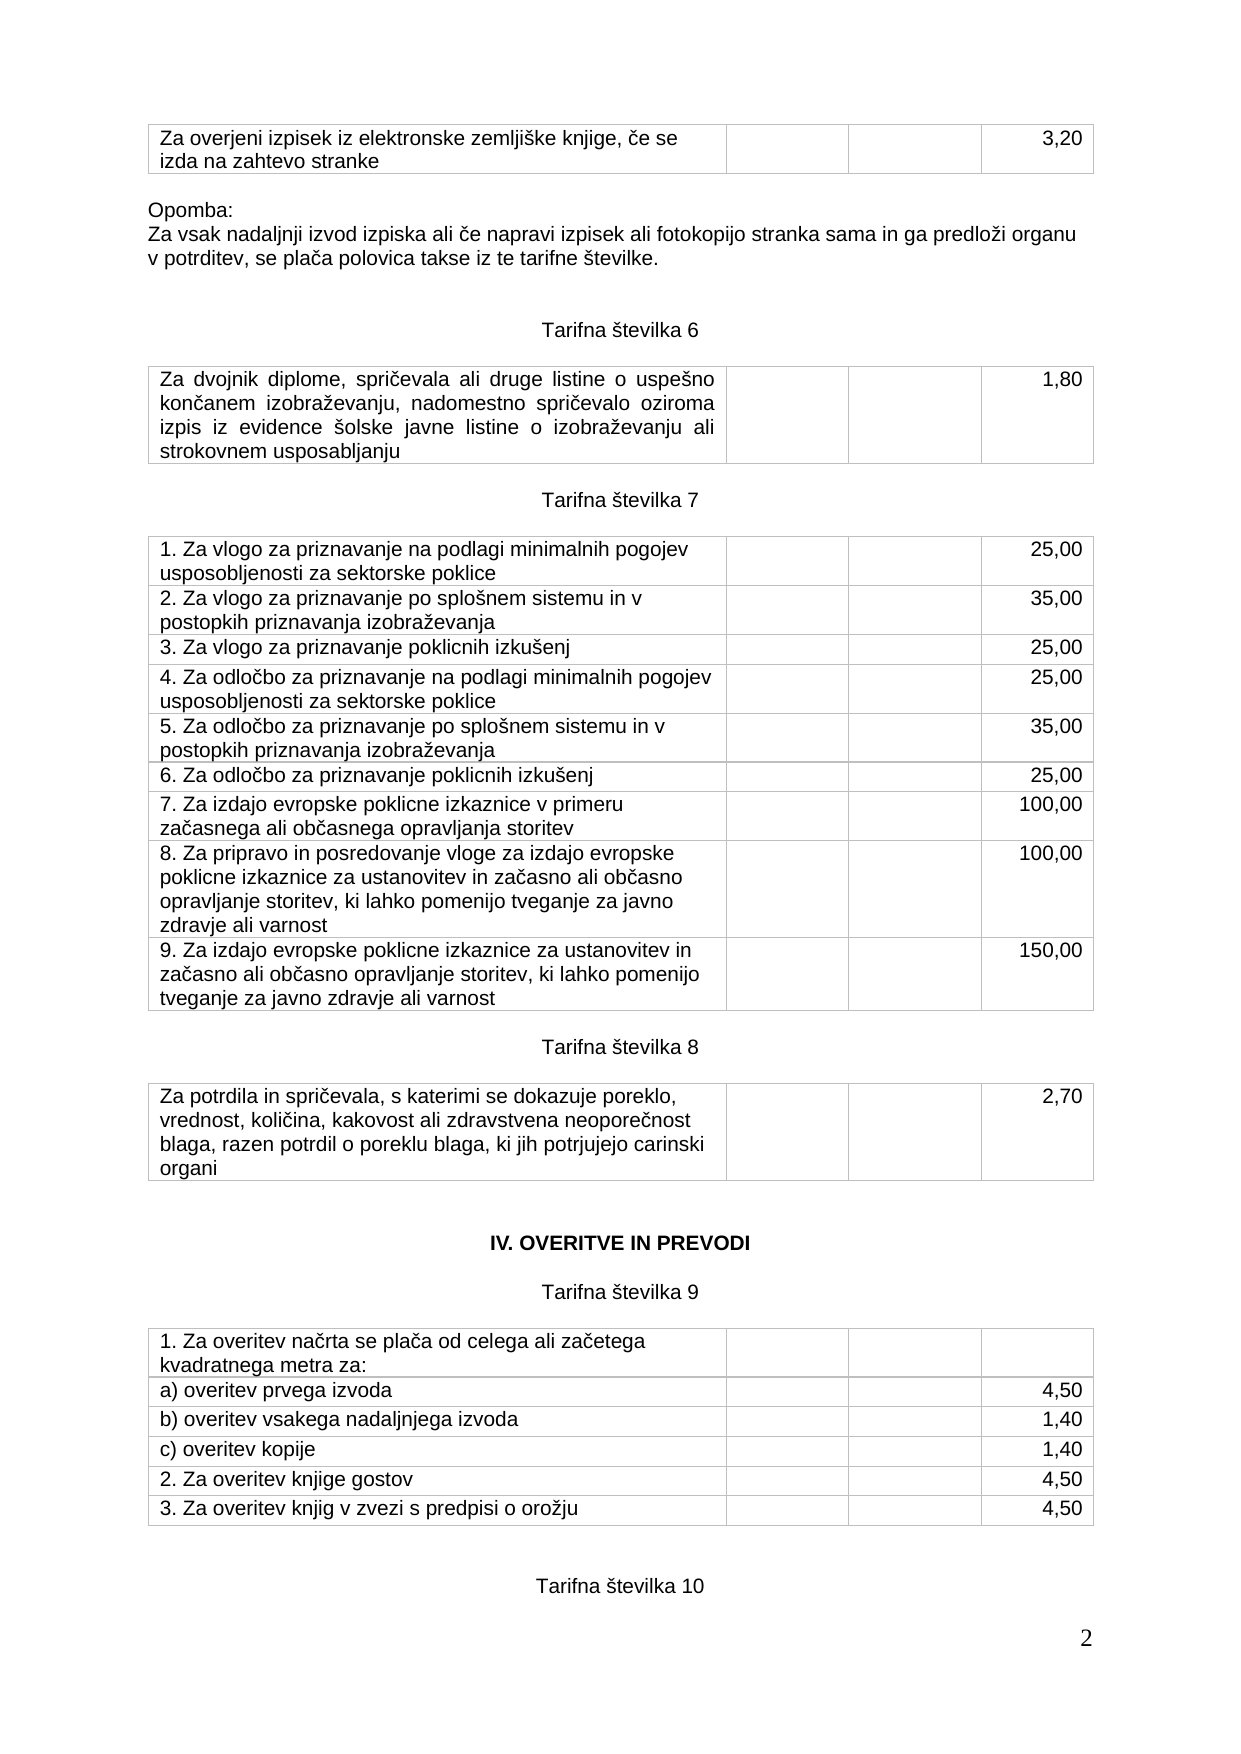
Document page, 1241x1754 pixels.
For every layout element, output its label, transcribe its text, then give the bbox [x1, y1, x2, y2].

table_cell [849, 665, 981, 712]
table_cell [727, 1437, 848, 1466]
table_cell 2. Za vlogo za priznavanje po splošnem sistemu in v postopkih priznavanja izobraževanja [149, 586, 726, 634]
table_cell [849, 1407, 981, 1436]
table_cell [849, 841, 981, 937]
table_cell 3. Za vlogo za priznavanje poklicnih izkušenj [149, 635, 726, 663]
table_cell [849, 1467, 981, 1495]
table_cell 35,00 [982, 586, 1093, 634]
table_cell [727, 841, 848, 937]
table_header [849, 125, 981, 173]
table_cell 5. Za odločbo za priznavanje po splošnem sistemu in v postopkih priznavanja izobraževanja [149, 714, 726, 761]
table_cell 35,00 [982, 714, 1093, 761]
table_cell [727, 665, 848, 712]
table_cell [849, 714, 981, 761]
table_cell 25,00 [982, 635, 1093, 663]
table_header [982, 1329, 1093, 1376]
table_cell 25,00 [982, 665, 1093, 712]
table_cell 2. Za overitev knjige gostov [149, 1467, 726, 1495]
text Tarifna številka 9 [148, 1279, 1092, 1303]
table_cell b) overitev vsakega nadaljnjega izvoda [149, 1407, 726, 1436]
table_cell [849, 792, 981, 840]
table_header [727, 1329, 848, 1376]
table_cell 25,00 [982, 763, 1093, 791]
table_cell 4,50 [982, 1496, 1093, 1525]
table_header [727, 537, 848, 585]
table_header 3,20 [982, 125, 1093, 173]
table_header [727, 367, 848, 463]
table_cell [727, 938, 848, 1010]
table_header 1. Za vlogo za priznavanje na podlagi minimalnih pogojev usposobljenosti za sektorske poklice [149, 537, 726, 585]
table_cell 7. Za izdajo evropske poklicne izkaznice v primeru začasnega ali občasnega opravljanja storitev [149, 792, 726, 840]
table_header 2,70 [982, 1084, 1093, 1179]
table_cell 4,50 [982, 1467, 1093, 1495]
table_cell [727, 1467, 848, 1495]
table_cell [727, 586, 848, 634]
table_header [849, 1329, 981, 1376]
table_cell 4. Za odločbo za priznavanje na podlagi minimalnih pogojev usposobljenosti za sektorske poklice [149, 665, 726, 712]
table_header [849, 367, 981, 463]
table_cell [849, 1378, 981, 1406]
table_header Za overjeni izpisek iz elektronske zemljiške knjige, če se izda na zahtevo stranke [149, 125, 726, 173]
table_cell 3. Za overitev knjig v zvezi s predpisi o orožju [149, 1496, 726, 1525]
text Tarifna številka 6 [148, 318, 1092, 342]
table_header [849, 537, 981, 585]
table_cell 100,00 [982, 841, 1093, 937]
subtitle IV. OVERITVE IN PREVODI [148, 1228, 1092, 1256]
table_cell 150,00 [982, 938, 1093, 1010]
table_header 25,00 [982, 537, 1093, 585]
table_cell [849, 763, 981, 791]
table_cell [727, 792, 848, 840]
table_cell [727, 714, 848, 761]
table_header [849, 1084, 981, 1179]
table_cell [849, 586, 981, 634]
text Opomba: [148, 198, 1092, 222]
table_cell [849, 938, 981, 1010]
table_cell [727, 1407, 848, 1436]
table_header [727, 1084, 848, 1179]
table_cell [727, 1378, 848, 1406]
table_cell a) overitev prvega izvoda [149, 1378, 726, 1406]
table_cell [849, 1496, 981, 1525]
table_header [727, 125, 848, 173]
table_cell 100,00 [982, 792, 1093, 840]
table_header 1,80 [982, 367, 1093, 463]
table_cell [727, 763, 848, 791]
table_header Za potrdila in spričevala, s katerimi se dokazuje poreklo, vrednost, količina, kakovost ali zdravstvena neoporečnost blaga, razen potrdil o poreklu blaga, ki jih potrjujejo carinski organi [149, 1084, 726, 1179]
text Za vsak nadaljnji izvod izpiska ali če napravi izpisek ali fotokopijo stranka sama in ga predloži organu v potrditev, se plača polovica takse iz te tarifne številke. [148, 222, 1092, 270]
table_cell [727, 635, 848, 663]
table_cell 1,40 [982, 1407, 1093, 1436]
table_cell 4,50 [982, 1378, 1093, 1406]
table_cell 9. Za izdajo evropske poklicne izkaznice za ustanovitev in začasno ali občasno opravljanje storitev, ki lahko pomenijo tveganje za javno zdravje ali varnost [149, 938, 726, 1010]
table_cell [727, 1496, 848, 1525]
table_header 1. Za overitev načrta se plača od celega ali začetega kvadratnega metra za: [149, 1329, 726, 1376]
table_cell 6. Za odločbo za priznavanje poklicnih izkušenj [149, 763, 726, 791]
table_cell 1,40 [982, 1437, 1093, 1466]
table_cell c) overitev kopije [149, 1437, 726, 1466]
text Tarifna številka 8 [148, 1035, 1092, 1059]
table_cell [849, 635, 981, 663]
table_cell 8. Za pripravo in posredovanje vloge za izdajo evropske poklicne izkaznice za ustanovitev in začasno ali občasno opravljanje storitev, ki lahko pomenijo tveganje za javno zdravje ali varnost [149, 841, 726, 937]
text Tarifna številka 7 [148, 488, 1092, 512]
table_header Za dvojnik diplome, spričevala ali druge listine o uspešno končanem izobraževanju, nadomestno spričevalo oziroma izpis iz evidence šolske javne listine o izobraževanju ali strokovnem usposabljanju [149, 367, 726, 463]
table_cell [849, 1437, 981, 1466]
text Tarifna številka 10 [148, 1574, 1092, 1598]
